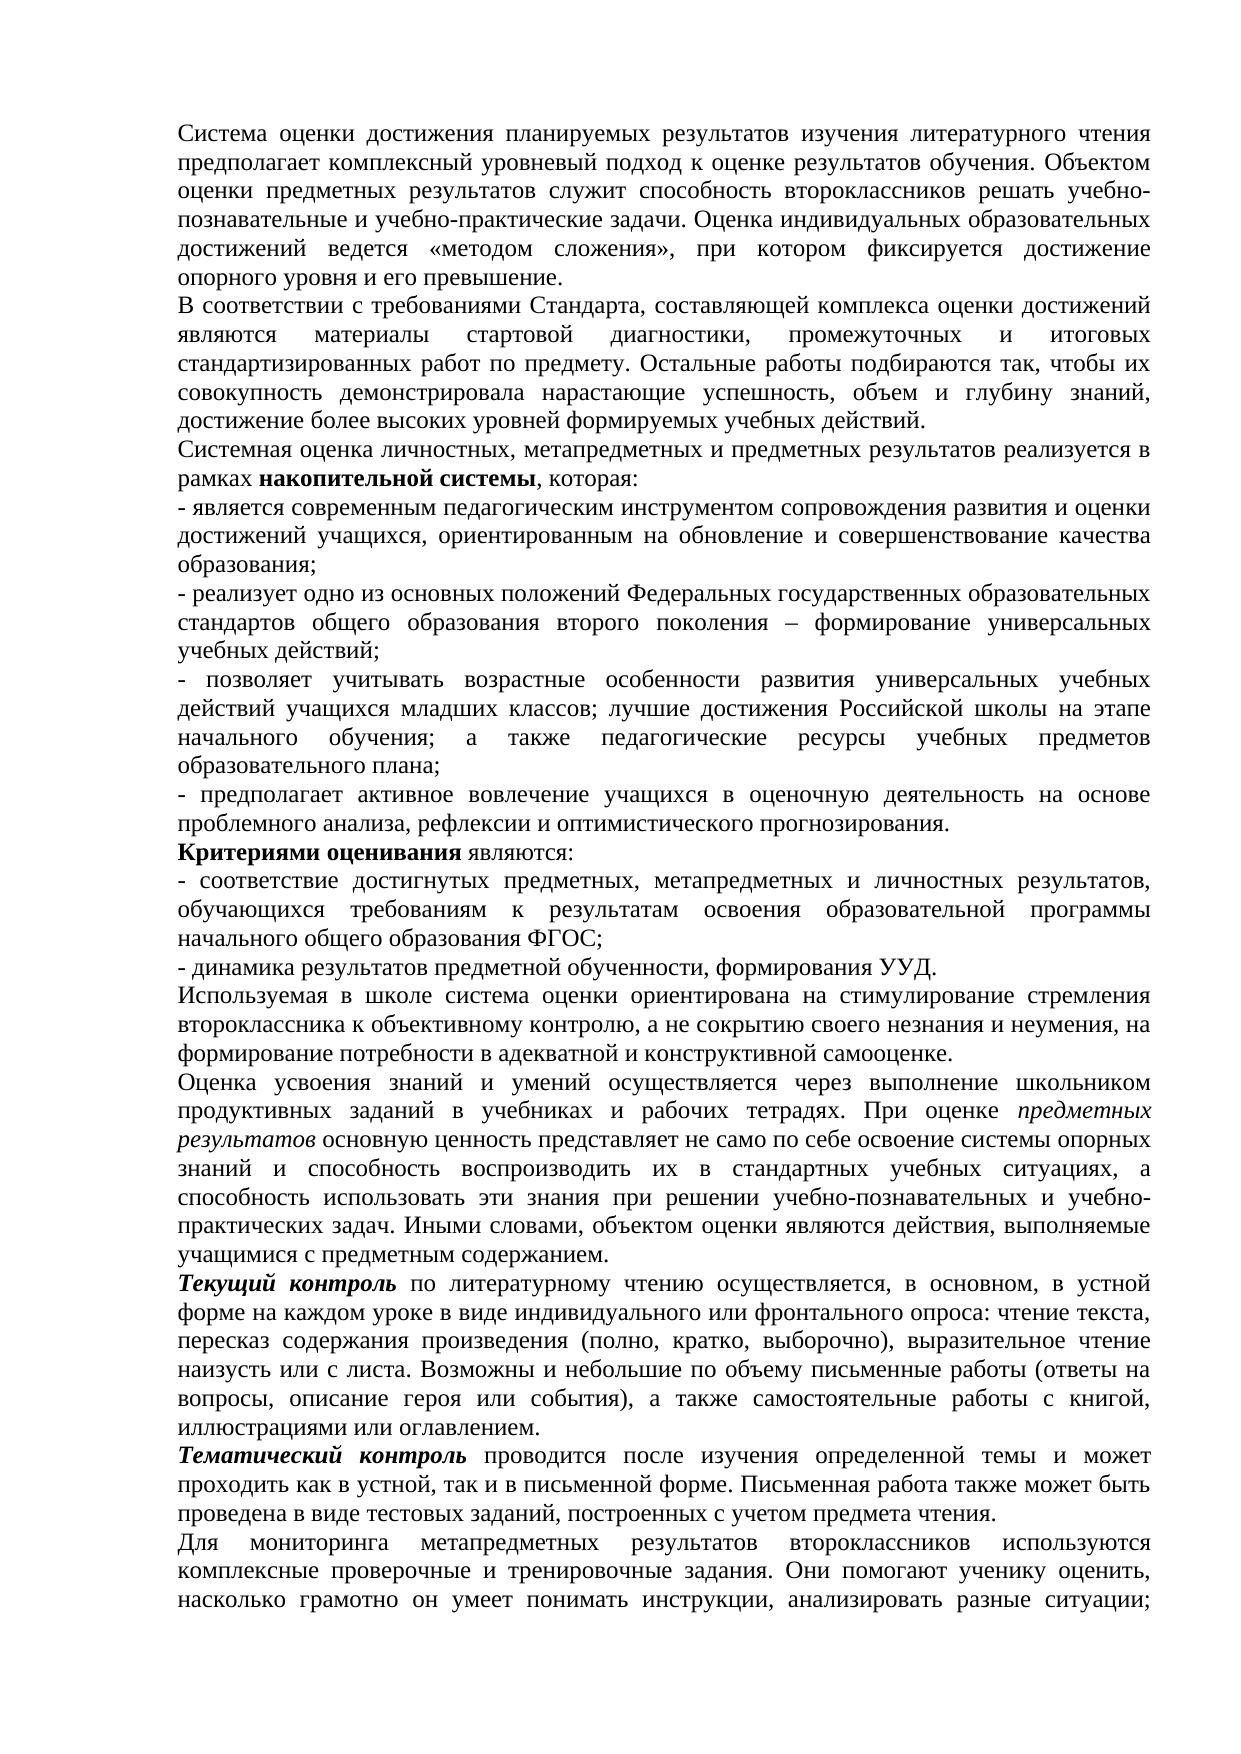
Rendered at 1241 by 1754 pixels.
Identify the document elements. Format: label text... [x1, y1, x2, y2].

text Тематический контроль проводится после изучения определенной темы и может проходить как в устной, так и в письменной форме. Письменная работа также может быть проведена в виде тестовых заданий, построенных с учетом предмета чтения. [177, 1441, 1152, 1527]
text - позволяет учитывать возрастные особенности развития универсальных учебных действий учащихся младших классов; лучшие достижения Российской школы на этапе начального обучения; а также педагогические ресурсы учебных предметов образовательного плана; [177, 664, 1152, 779]
text Текущий контроль по литературному чтению осуществляется, в основном, в устной форме на каждом уроке в виде индивидуального или фронтального опроса: чтение текста, пересказ содержания произведения (полно, кратко, выборочно), выразительное чтение наизусть или с листа. Возможны и небольшие по объему письменные работы (ответы на вопросы, описание героя или события), а также самостоятельные работы с книгой, иллюстрациями или оглавлением. [177, 1268, 1152, 1441]
text В соответствии с требованиями Стандарта, составляющей комплекса оценки достижений являются материалы стартовой диагностики, промежуточных и итоговых стандартизированных работ по предмету. Остальные работы подбираются так, чтобы их совокупность демонстрировала нарастающие успешность, объем и глубину знаний, достижение более высоких уровней формируемых учебных действий. [177, 291, 1152, 434]
text - предполагает активное вовлечение учащихся в оценочную деятельность на основе проблемного анализа, рефлексии и оптимистического прогнозирования. [177, 779, 1152, 837]
text Системная оценка личностных, метапредметных и предметных результатов реализуется в рамках накопительной системы, которая: [177, 434, 1152, 492]
text Критериями оценивания являются: [177, 837, 1152, 866]
text Оценка усвоения знаний и умений осуществляется через выполнение школьником продуктивных заданий в учебниках и рабочих тетрадях. При оценке предметных результатов основную ценность представляет не само по себе освоение системы опорных знаний и способность воспроизводить их в стандартных учебных ситуациях, а способность использовать эти знания при решении учебно-познавательных и учебно-практических задач. Иными словами, объектом оценки являются действия, выполняемые учащимися с предметным содержанием. [177, 1067, 1152, 1268]
text - является современным педагогическим инструментом сопровождения развития и оценки достижений учащихся, ориентированным на обновление и совершенствование качества образования; [177, 492, 1152, 578]
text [177, 1527, 1152, 1613]
text - соответствие достигнутых предметных, метапредметных и личностных результатов, обучающихся требованиям к результатам освоения образовательной программы начального общего образования ФГОС; [177, 866, 1152, 952]
text Используемая в школе система оценки ориентирована на стимулирование стремления второклассника к объективному контролю, а не сокрытию своего незнания и неумения, на формирование потребности в адекватной и конструктивной самооценке. [177, 981, 1152, 1067]
text - динамика результатов предметной обученности, формирования УУД. [177, 952, 1152, 981]
text Система оценки достижения планируемых результатов изучения литературного чтения предполагает комплексный уровневый подход к оценке результатов обучения. Объектом оценки предметных результатов служит способность второклассников решать учебно-познавательные и учебно-практические задачи. Оценка индивидуальных образовательных достижений ведется «методом сложения», при котором фиксируется достижение опорного уровня и его превышение. [177, 118, 1152, 291]
text - реализует одно из основных положений Федеральных государственных образовательных стандартов общего образования второго поколения – формирование универсальных учебных действий; [177, 578, 1152, 664]
